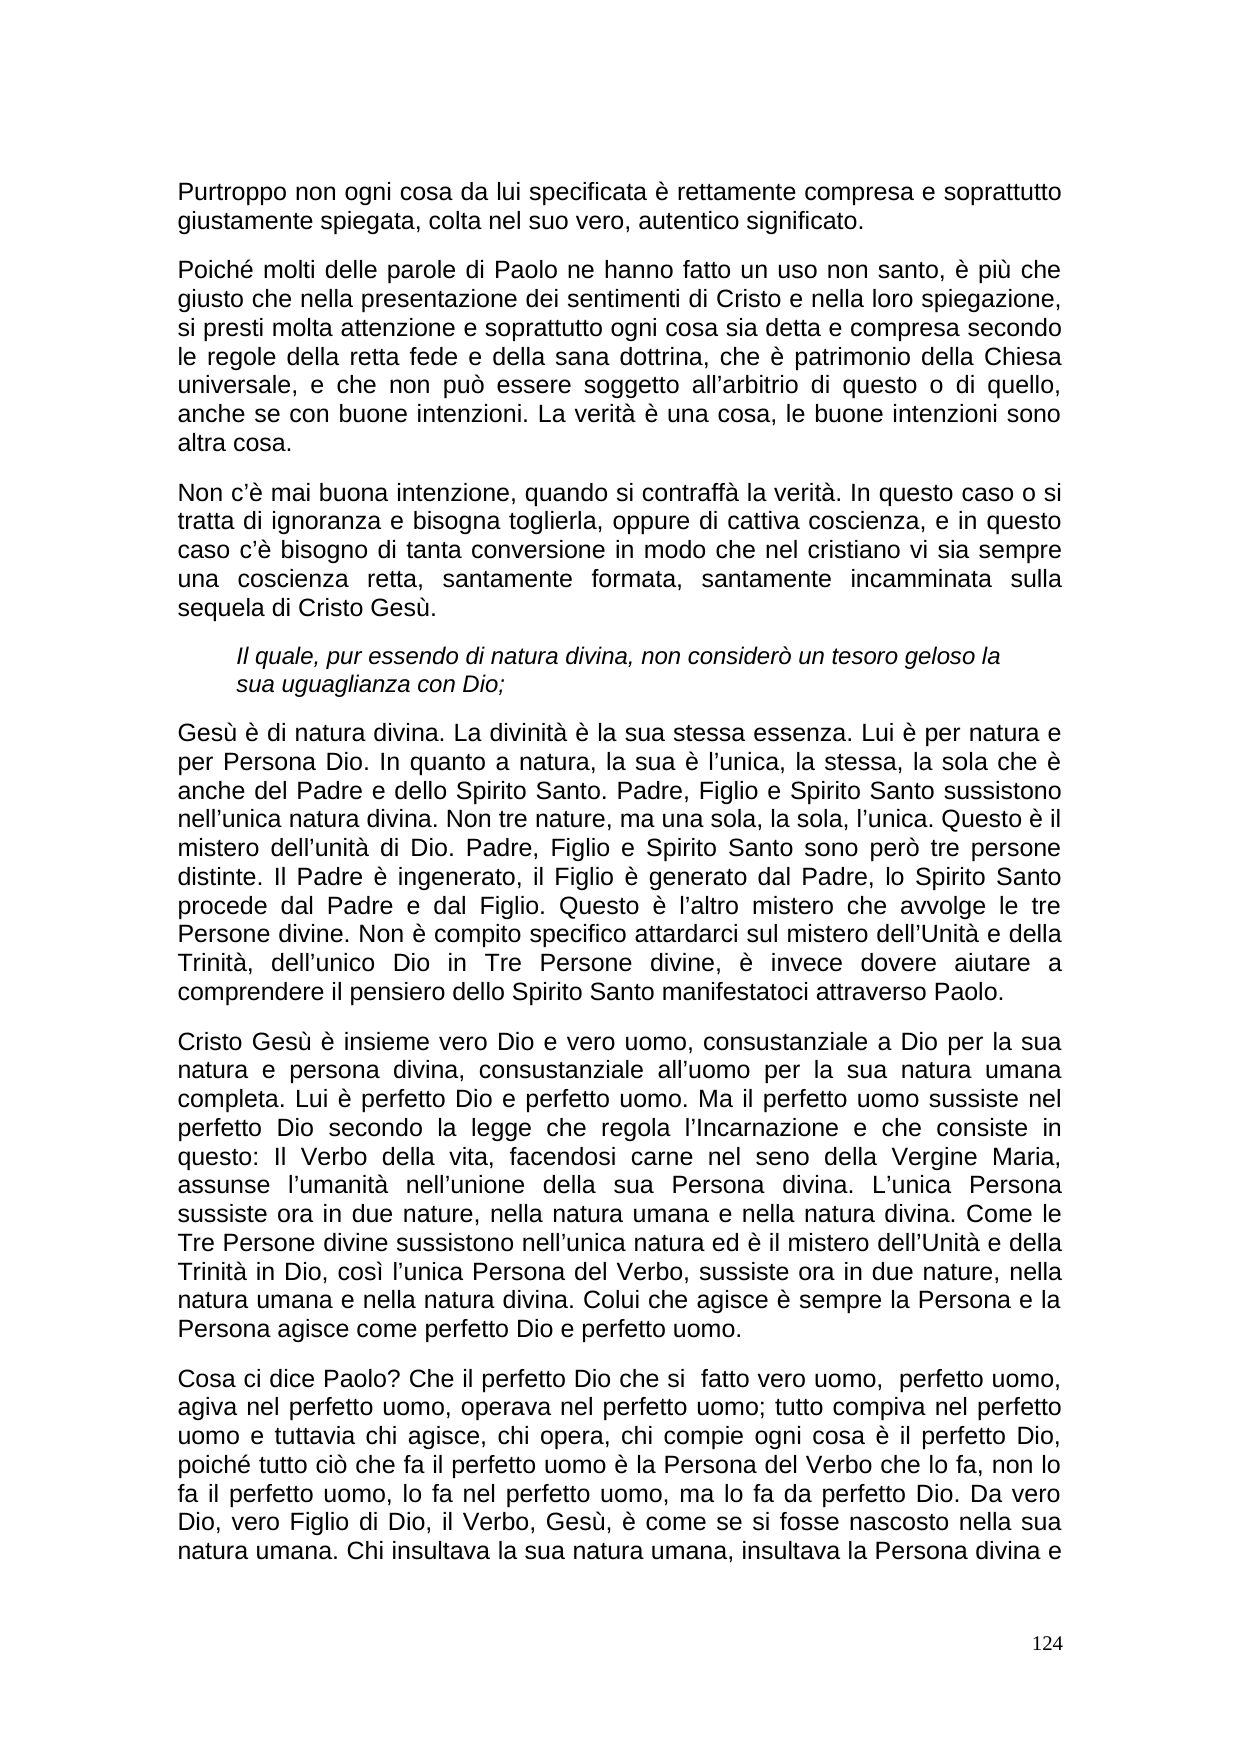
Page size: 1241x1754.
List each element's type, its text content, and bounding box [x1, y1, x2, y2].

text Il quale, pur essendo di natura divina, non considerò un tesoro geloso la sua uguaglianza con Dio; [236, 642, 1004, 697]
text Gesù è di natura divina. La divinità è la sua stessa essenza. Lui è per natura e per Persona Dio. In quanto a natura, la sua è l’unica, la stessa, la sola che è anche del Padre e dello Spirito Santo. Padre, Figlio e Spirito Santo sussistono nell’unica natura divina. Non tre nature, ma una sola, la sola, l’unica. Questo è il mistero dell’unità di Dio. Padre, Figlio e Spirito Santo sono però tre persone distinte. Il Padre è ingenerato, il Figlio è generato dal Padre, lo Spirito Santo procede dal Padre e dal Figlio. Questo è l’altro mistero che avvolge le tre Persone divine. Non è compito specifico attardarci sul mistero dell’Unità e della Trinità, dell’unico Dio in Tre Persone divine, è invece dovere aiutare a comprendere il pensiero dello Spirito Santo manifestatoci attraverso Paolo. [177, 718, 1063, 1006]
text Poiché molti delle parole di Paolo ne hanno fatto un uso non santo, è più che giusto che nella presentazione dei sentimenti di Cristo e nella loro spiegazione, si presti molta attenzione e soprattutto ogni cosa sia detta e compresa secondo le regole della retta fede e della sana dottrina, che è patrimonio della Chiesa universale, e che non può essere soggetto all’arbitrio di questo o di quello, anche se con buone intenzioni. La verità è una cosa, le buone intenzioni sono altra cosa. [177, 256, 1063, 457]
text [177, 1364, 1063, 1565]
text Non c’è mai buona intenzione, quando si contraffà la verità. In questo caso o si tratta di ignoranza e bisogna toglierla, oppure di cattiva coscienza, e in questo caso c’è bisogno di tanta conversione in modo che nel cristiano vi sia sempre una coscienza retta, santamente formata, santamente incamminata sulla sequela di Cristo Gesù. [177, 478, 1063, 621]
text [177, 177, 1063, 235]
text Cristo Gesù è insieme vero Dio e vero uomo, consustanziale a Dio per la sua natura e persona divina, consustanziale all’uomo per la sua natura umana completa. Lui è perfetto Dio e perfetto uomo. Ma il perfetto uomo sussiste nel perfetto Dio secondo la legge che regola l’Incarnazione e che consiste in questo: Il Verbo della vita, facendosi carne nel seno della Vergine Maria, assunse l’umanità nell’unione della sua Persona divina. L’unica Persona sussiste ora in due nature, nella natura umana e nella natura divina. Come le Tre Persone divine sussistono nell’unica natura ed è il mistero dell’Unità e della Trinità in Dio, così l’unica Persona del Verbo, sussiste ora in due nature, nella natura umana e nella natura divina. Colui che agisce è sempre la Persona e la Persona agisce come perfetto Dio e perfetto uomo. [177, 1027, 1063, 1343]
